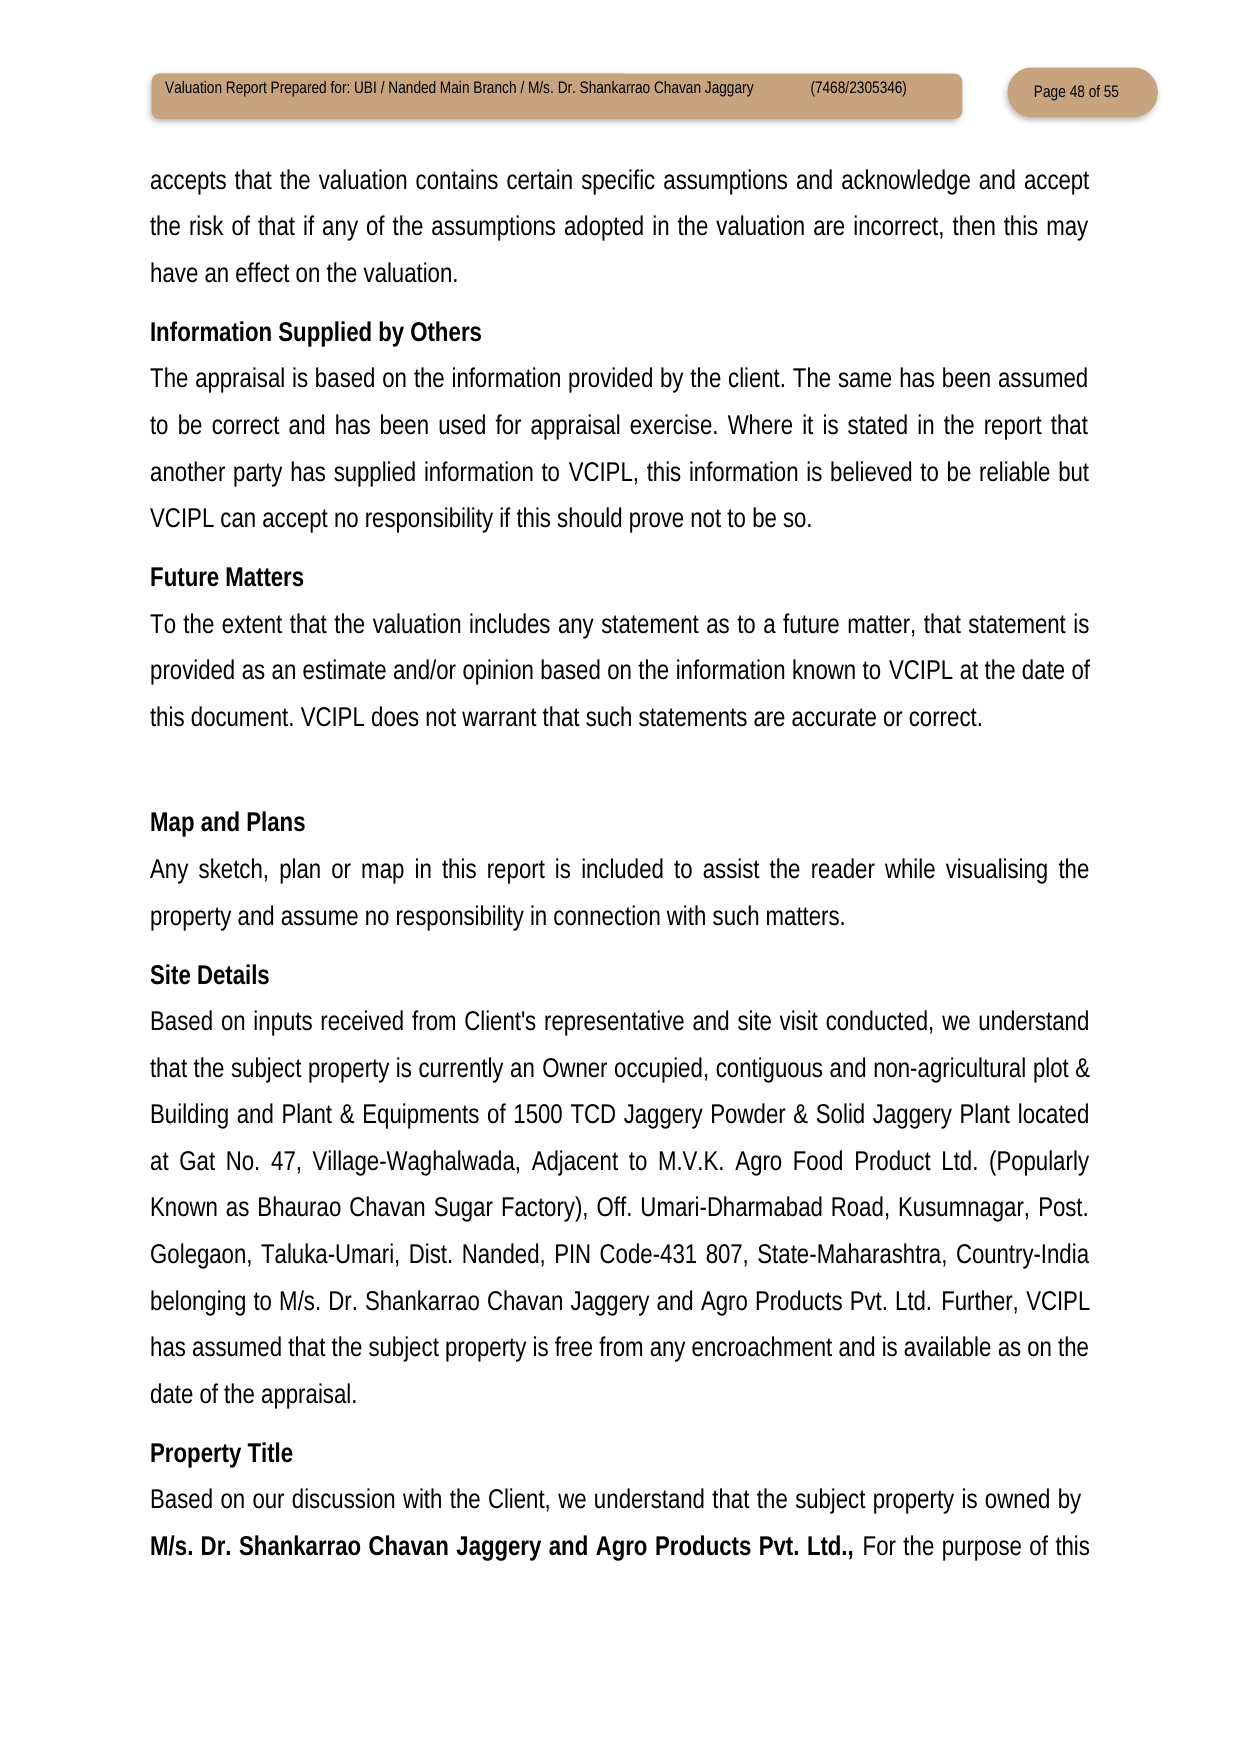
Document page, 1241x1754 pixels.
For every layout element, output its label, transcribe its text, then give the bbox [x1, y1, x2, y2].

text The appraisal is based on the information provided by the client. The same has been assumed to be correct and has been used for appraisal exercise. Where it is stated in the report that another party has supplied information to VCIPL, this information is believed to be reliable but VCIPL can accept no responsibility if this should prove not to be so. [150, 362, 1090, 533]
text Map and Plans [150, 807, 1090, 838]
text Any sketch, plan or map in this report is included to assist the reader while visualising the property and assume no responsibility in connection with such matters. [150, 853, 1090, 931]
text Future Matters [150, 561, 1090, 592]
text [150, 1483, 1090, 1561]
text Site Details [150, 959, 1090, 990]
text To the extent that the valuation includes any statement as to a future matter, that statement is provided as an estimate and/or opinion based on the information known to VCIPL at the date of this document. VCIPL does not warrant that such statements are accurate or correct. [150, 608, 1090, 732]
text Property Title [150, 1437, 1090, 1468]
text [150, 164, 1090, 288]
text Information Supplied by Others [150, 316, 1090, 347]
text Based on inputs received from Client's representative and site visit conducted, we understand that the subject property is currently an Owner occupied, contiguous and non-agricultural plot & Building and Plant & Equipments of 1500 TCD Jaggery Powder & Solid Jaggery Plant located at Gat No. 47, Village-Waghalwada, Adjacent to M.V.K. Agro Food Product Ltd. (Popularly Known as Bhaurao Chavan Sugar Factory), Off. Umari-Dharmabad Road, Kusumnagar, Post. Golegaon, Taluka-Umari, Dist. Nanded, PIN Code-431 807, State-Maharashtra, Country-India belonging to M/s. Dr. Shankarrao Chavan Jaggery and Agro Products Pvt. Ltd. Further, VCIPL has assumed that the subject property is free from any encroachment and is available as on the date of the appraisal. [150, 1005, 1090, 1409]
